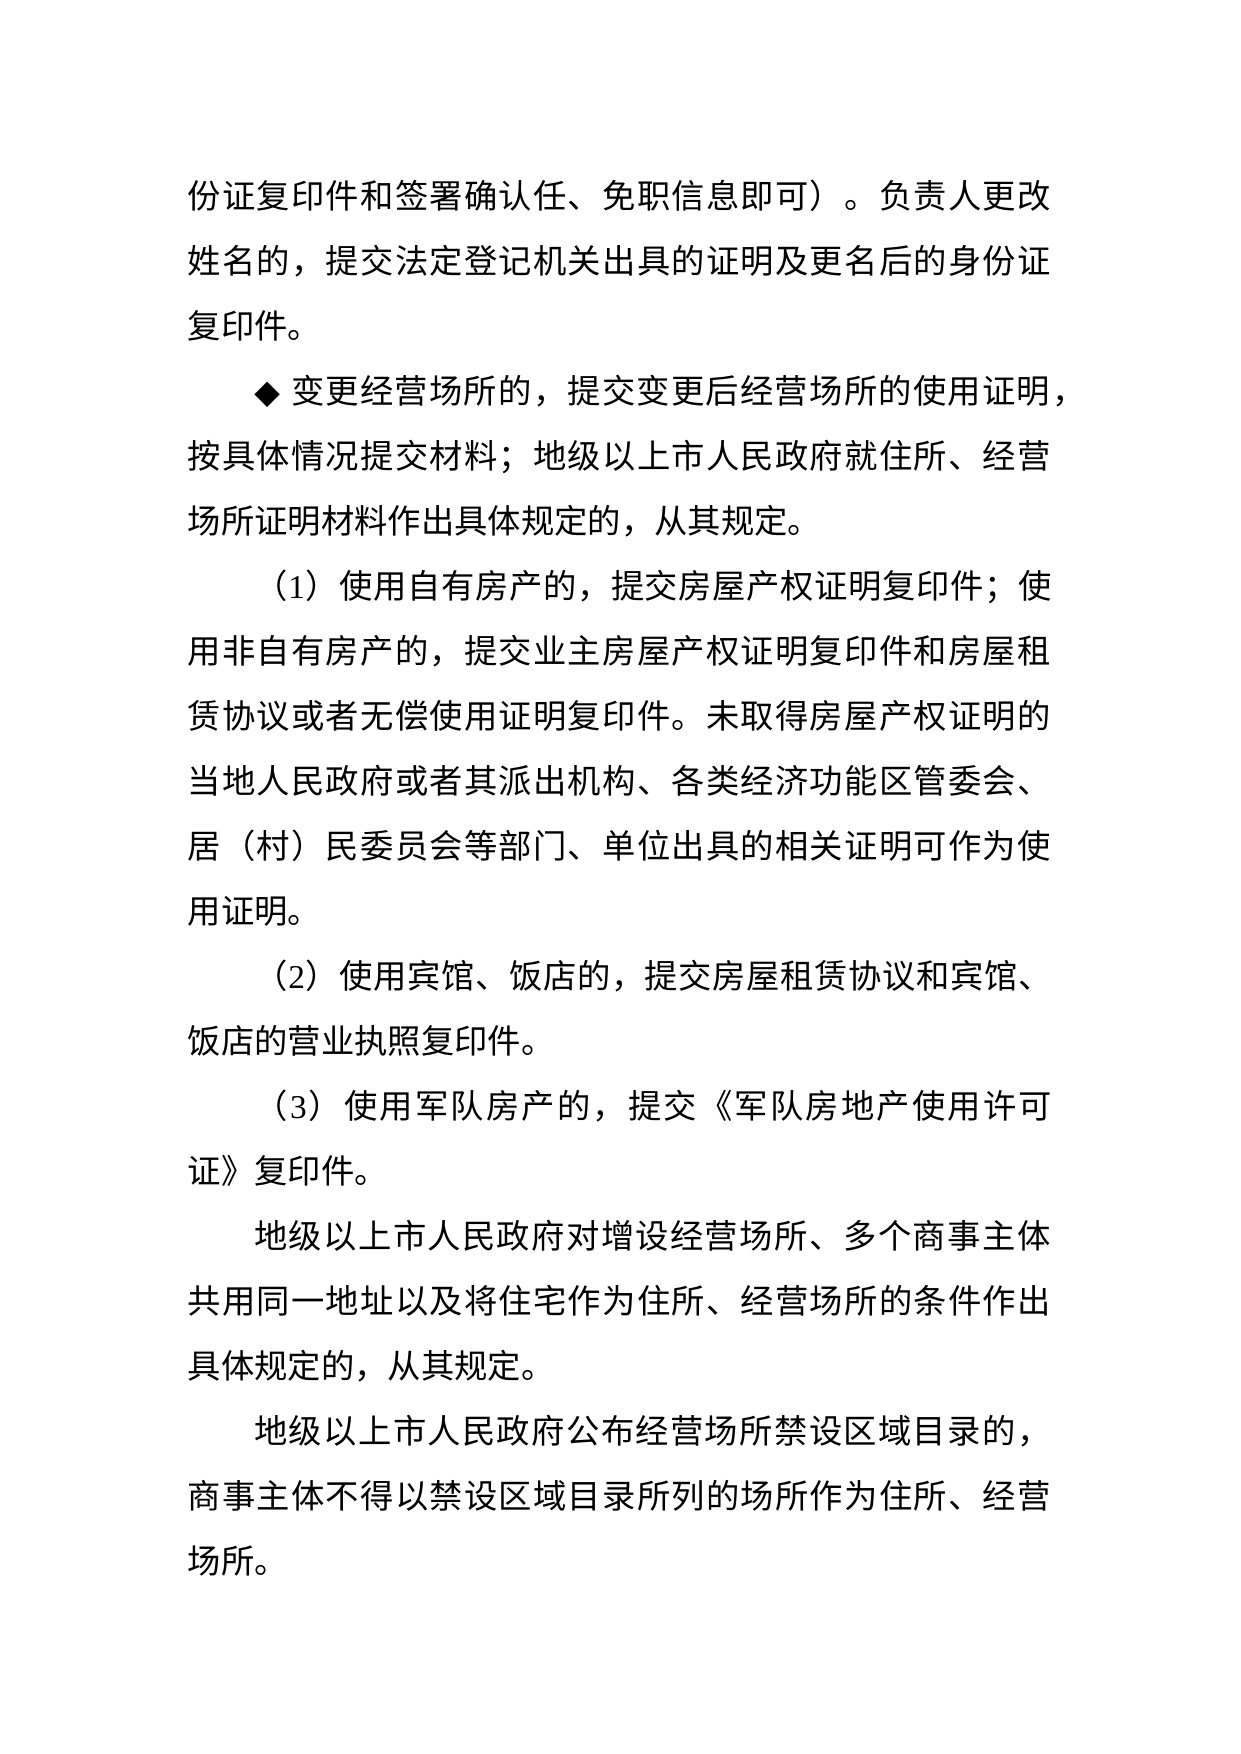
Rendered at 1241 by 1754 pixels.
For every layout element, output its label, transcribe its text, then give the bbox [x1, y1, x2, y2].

text （1）使用自有房产的，提交房屋产权证明复印件；使用非自有房产的，提交业主房屋产权证明复印件和房屋租赁协议或者无偿使用证明复印件。未取得房屋产权证明的，当地人民政府或者其派出机构、各类经济功能区管委会、居（村）民委员会等部门、单位出具的相关证明可作为使用证明。 [187, 552, 1053, 942]
text 地级以上市人民政府对增设经营场所、多个商事主体共用同一地址以及将住宅作为住所、经营场所的条件作出具体规定的，从其规定。 [187, 1202, 1053, 1397]
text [187, 162, 1053, 357]
text 地级以上市人民政府公布经营场所禁设区域目录的，商事主体不得以禁设区域目录所列的场所作为住所、经营场所。 [187, 1397, 1053, 1592]
text （2）使用宾馆、饭店的，提交房屋租赁协议和宾馆、饭店的营业执照复印件。 [187, 942, 1053, 1072]
text （3）使用军队房产的，提交《军队房地产使用许可证》复印件。 [187, 1072, 1053, 1202]
text ◆ 变更经营场所的，提交变更后经营场所的使用证明，按具体情况提交材料；地级以上市人民政府就住所、经营场所证明材料作出具体规定的，从其规定。 [187, 357, 1053, 552]
